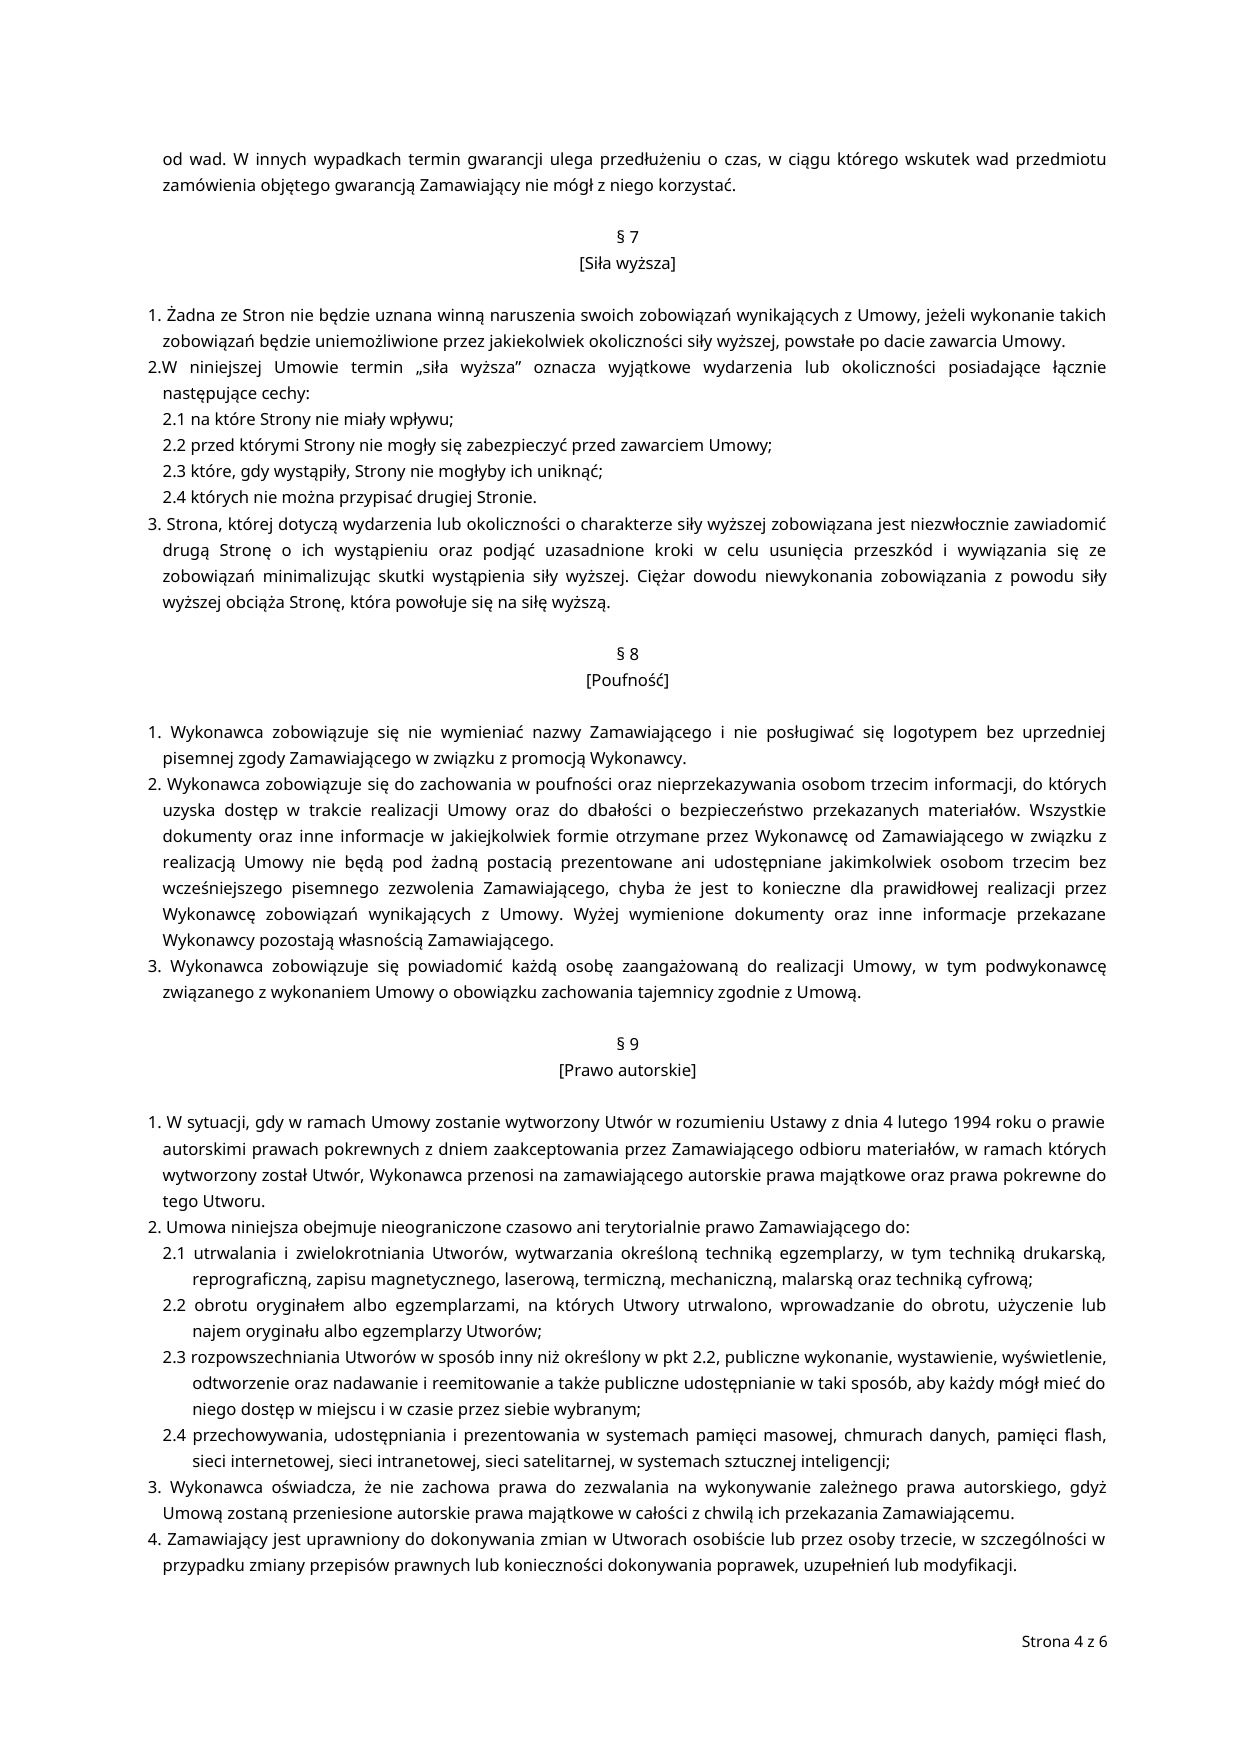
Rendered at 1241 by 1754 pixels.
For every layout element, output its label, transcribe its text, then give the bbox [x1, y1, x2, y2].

text 3. Wykonawca zobowiązuje się powiadomić każdą osobę zaangażowaną do realizacji Umowy, w tym podwykonawcę związanego z wykonaniem Umowy o obowiązku zachowania tajemnicy zgodnie z Umową. [148, 955, 1107, 1004]
text 2.3 rozpowszechniania Utworów w sposób inny niż określony w pkt 2.2, publiczne wykonanie, wystawienie, wyświetlenie, odtworzenie oraz nadawanie i reemitowanie a także publiczne udostępnianie w taki sposób, aby każdy mógł mieć do niego dostęp w miejscu i w czasie przez siebie wybranym; [162, 1346, 1107, 1420]
text 3. Strona, której dotyczą wydarzenia lub okoliczności o charakterze siły wyższej zobowiązana jest niezwłocznie zawiadomić drugą Stronę o ich wystąpieniu oraz podjąć uzasadnione kroki w celu usunięcia przeszkód i wywiązania się ze zobowiązań minimalizując skutki wystąpienia siły wyższej. Ciężar dowodu niewykonania zobowiązania z powodu siły wyższej obciąża Stronę, która powołuje się na siłę wyższą. [148, 512, 1107, 613]
text 1. Wykonawca zobowiązuje się nie wymieniać nazwy Zamawiającego i nie posługiwać się logotypem bez uprzedniej pisemnej zgody Zamawiającego w związku z promocją Wykonawcy. [148, 721, 1107, 769]
text 2.W niniejszej Umowie termin „siła wyższa” oznacza wyjątkowe wydarzenia lub okoliczności posiadające łącznie następujące cechy: [148, 356, 1107, 405]
text [Siła wyższa] [148, 252, 1107, 274]
text 2.1 utrwalania i zwielokrotniania Utworów, wytwarzania określoną techniką egzemplarzy, w tym techniką drukarską, reprograficzną, zapisu magnetycznego, laserową, termiczną, mechaniczną, malarską oraz techniką cyfrową; [162, 1241, 1107, 1290]
text 1. Żadna ze Stron nie będzie uznana winną naruszenia swoich zobowiązań wynikających z Umowy, jeżeli wykonanie takich zobowiązań będzie uniemożliwione przez jakiekolwiek okoliczności siły wyższej, powstałe po dacie zawarcia Umowy. [148, 304, 1107, 353]
text 2.1 na które Strony nie miały wpływu; [162, 408, 1107, 431]
text 2.4 przechowywania, udostępniania i prezentowania w systemach pamięci masowej, chmurach danych, pamięci flash, sieci internetowej, sieci intranetowej, sieci satelitarnej, w systemach sztucznej inteligencji; [162, 1424, 1107, 1472]
text § 7 [148, 226, 1107, 248]
text 2.4 których nie można przypisać drugiej Stronie. [162, 486, 1107, 509]
text § 9 [148, 1033, 1107, 1056]
text 1. W sytuacji, gdy w ramach Umowy zostanie wytworzony Utwór w rozumieniu Ustawy z dnia 4 lutego 1994 roku o prawie autorskimi prawach pokrewnych z dniem zaakceptowania przez Zamawiającego odbioru materiałów, w ramach których wytworzony został Utwór, Wykonawca przenosi na zamawiającego autorskie prawa majątkowe oraz prawa pokrewne do tego Utworu. [148, 1111, 1107, 1212]
text 2. Wykonawca zobowiązuje się do zachowania w poufności oraz nieprzekazywania osobom trzecim informacji, do których uzyska dostęp w trakcie realizacji Umowy oraz do dbałości o bezpieczeństwo przekazanych materiałów. Wszystkie dokumenty oraz inne informacje w jakiejkolwiek formie otrzymane przez Wykonawcę od Zamawiającego w związku z realizacją Umowy nie będą pod żadną postacią prezentowane ani udostępniane jakimkolwiek osobom trzecim bez wcześniejszego pisemnego zezwolenia Zamawiającego, chyba że jest to konieczne dla prawidłowej realizacji przez Wykonawcę zobowiązań wynikających z Umowy. Wyżej wymienione dokumenty oraz inne informacje przekazane Wykonawcy pozostają własnością Zamawiającego. [148, 773, 1107, 952]
text 2.3 które, gdy wystąpiły, Strony nie mogłyby ich uniknąć; [162, 460, 1107, 483]
text 2. Umowa niniejsza obejmuje nieograniczone czasowo ani terytorialnie prawo Zamawiającego do: [148, 1215, 1107, 1238]
text [Prawo autorskie] [148, 1059, 1107, 1082]
text 3. Wykonawca oświadcza, że nie zachowa prawa do zezwalania na wykonywanie zależnego prawa autorskiego, gdyż Umową zostaną przeniesione autorskie prawa majątkowe w całości z chwilą ich przekazania Zamawiającemu. [148, 1476, 1107, 1524]
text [148, 148, 1107, 196]
text [Poufność] [148, 668, 1107, 691]
text 2.2 przed którymi Strony nie mogły się zabezpieczyć przed zawarciem Umowy; [162, 434, 1107, 457]
text 4. Zamawiający jest uprawniony do dokonywania zmian w Utworach osobiście lub przez osoby trzecie, w szczególności w przypadku zmiany przepisów prawnych lub konieczności dokonywania poprawek, uzupełnień lub modyfikacji. [148, 1528, 1107, 1577]
text 2.2 obrotu oryginałem albo egzemplarzami, na których Utwory utrwalono, wprowadzanie do obrotu, użyczenie lub najem oryginału albo egzemplarzy Utworów; [162, 1293, 1107, 1342]
text § 8 [148, 642, 1107, 665]
